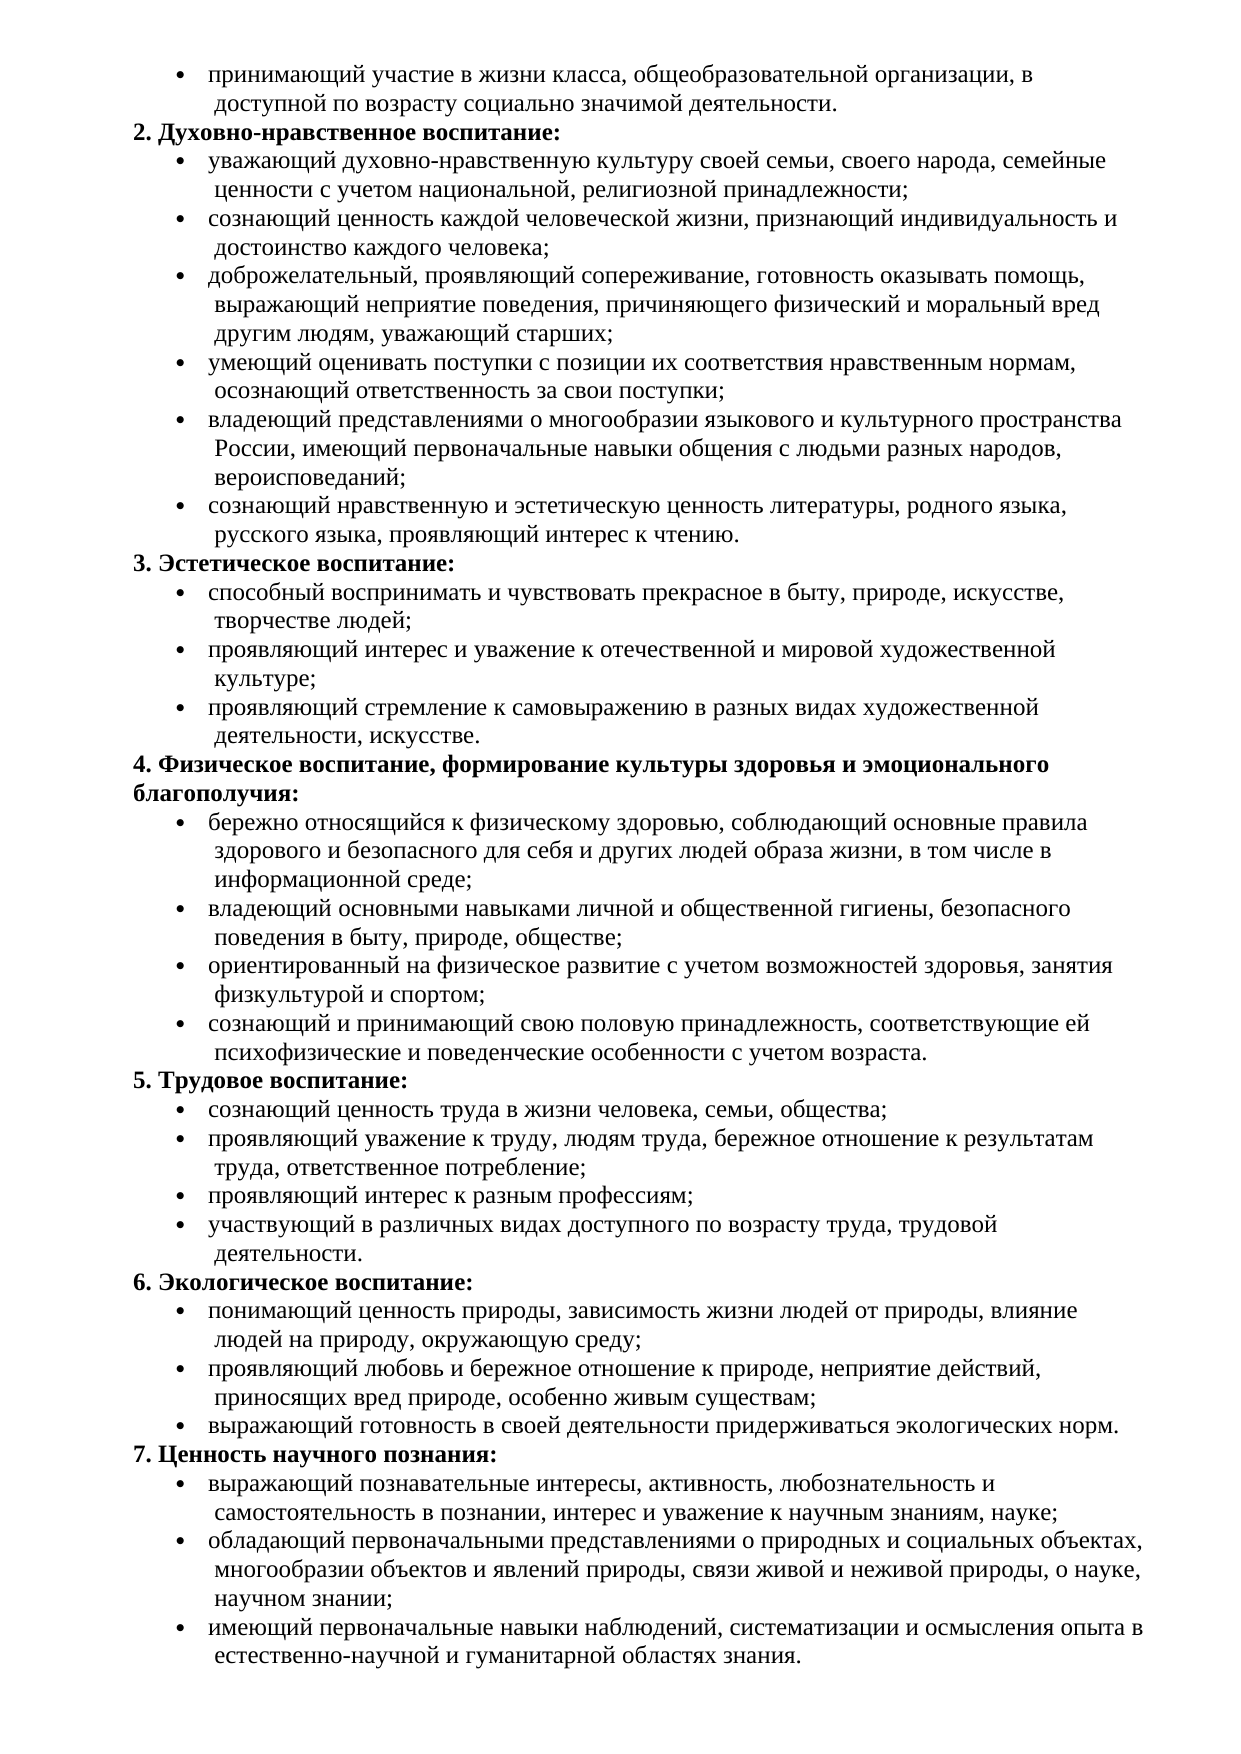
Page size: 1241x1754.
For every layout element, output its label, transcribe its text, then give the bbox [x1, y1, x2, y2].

text 6. Экологическое воспитание: [133, 1267, 1166, 1295]
list принимающий участие в жизни класса, общеобразовательной организации, в доступной по возрасту социально значимой деятельности. [177, 59, 1148, 117]
list способный воспринимать и чувствовать прекрасное в быту, природе, искусстве, творчестве людей; [177, 577, 1148, 634]
list имеющий первоначальные навыки наблюдений, систематизации и осмысления опыта в естественно-научной и гуманитарной областях знания. [177, 1641, 1148, 1698]
list владеющий основными навыками личной и общественной гигиены, безопасного поведения в быту, природе, обществе; [177, 893, 1148, 950]
list обладающий первоначальными представлениями о природных и социальных объектах, многообразии объектов и явлений природы, связи живой и неживой природы, о науке, научном знании; [177, 1525, 1148, 1612]
text 2. Духовно-нравственное воспитание: [133, 117, 1166, 145]
text 7. Ценность научного познания: [133, 1439, 1166, 1468]
list владеющий представлениями о многообразии языкового и культурного пространства России, имеющий первоначальные навыки общения с людьми разных народов, вероисповеданий; [177, 404, 1148, 490]
list доброжелательный, проявляющий сопереживание, готовность оказывать помощь, выражающий неприятие поведения, причиняющего физический и моральный вред другим людям, уважающий старших; [177, 260, 1148, 347]
list проявляющий уважение к труду, людям труда, бережное отношение к результатам труда, ответственное потребление; [177, 1123, 1148, 1180]
list выражающий познавательные интересы, активность, любознательность и самостоятельность в познании, интерес и уважение к научным знаниям, науке; [177, 1468, 1148, 1525]
list сознающий нравственную и эстетическую ценность литературы, родного языка, русского языка, проявляющий интерес к чтению. [177, 490, 1148, 548]
list умеющий оценивать поступки с позиции их соответствия нравственным нормам, осознающий ответственность за свои поступки; [177, 347, 1148, 404]
list сознающий и принимающий свою половую принадлежность, соответствующие ей психофизические и поведенческие особенности с учетом возраста. [177, 1008, 1148, 1065]
text 3. Эстетическое воспитание: [133, 548, 1166, 577]
text 4. Физическое воспитание, формирование культуры здоровья и эмоционального благополучия: [133, 749, 1166, 807]
list бережно относящийся к физическому здоровью, соблюдающий основные правила здорового и безопасного для себя и других людей образа жизни, в том числе в информационной среде; [177, 807, 1148, 893]
list проявляющий любовь и бережное отношение к природе, неприятие действий, приносящих вред природе, особенно живым существам; [177, 1353, 1148, 1410]
list проявляющий стремление к самовыражению в разных видах художественной деятельности, искусстве. [177, 692, 1148, 749]
list сознающий ценность каждой человеческой жизни, признающий индивидуальность и достоинство каждого человека; [177, 203, 1148, 260]
list выражающий готовность в своей деятельности придерживаться экологических норм. [177, 1410, 1148, 1439]
list сознающий ценность труда в жизни человека, семьи, общества; [177, 1094, 1148, 1123]
list проявляющий интерес и уважение к отечественной и мировой художественной культуре; [177, 634, 1148, 692]
list уважающий духовно-нравственную культуру своей семьи, своего народа, семейные ценности с учетом национальной, религиозной принадлежности; [177, 145, 1148, 203]
list участвующий в различных видах доступного по возрасту труда, трудовой деятельности. [177, 1209, 1148, 1267]
list проявляющий интерес к разным профессиям; [177, 1180, 1148, 1209]
list ориентированный на физическое развитие с учетом возможностей здоровья, занятия физкультурой и спортом; [177, 950, 1148, 1008]
list понимающий ценность природы, зависимость жизни людей от природы, влияние людей на природу, окружающую среду; [177, 1295, 1148, 1353]
text 5. Трудовое воспитание: [133, 1065, 1166, 1094]
